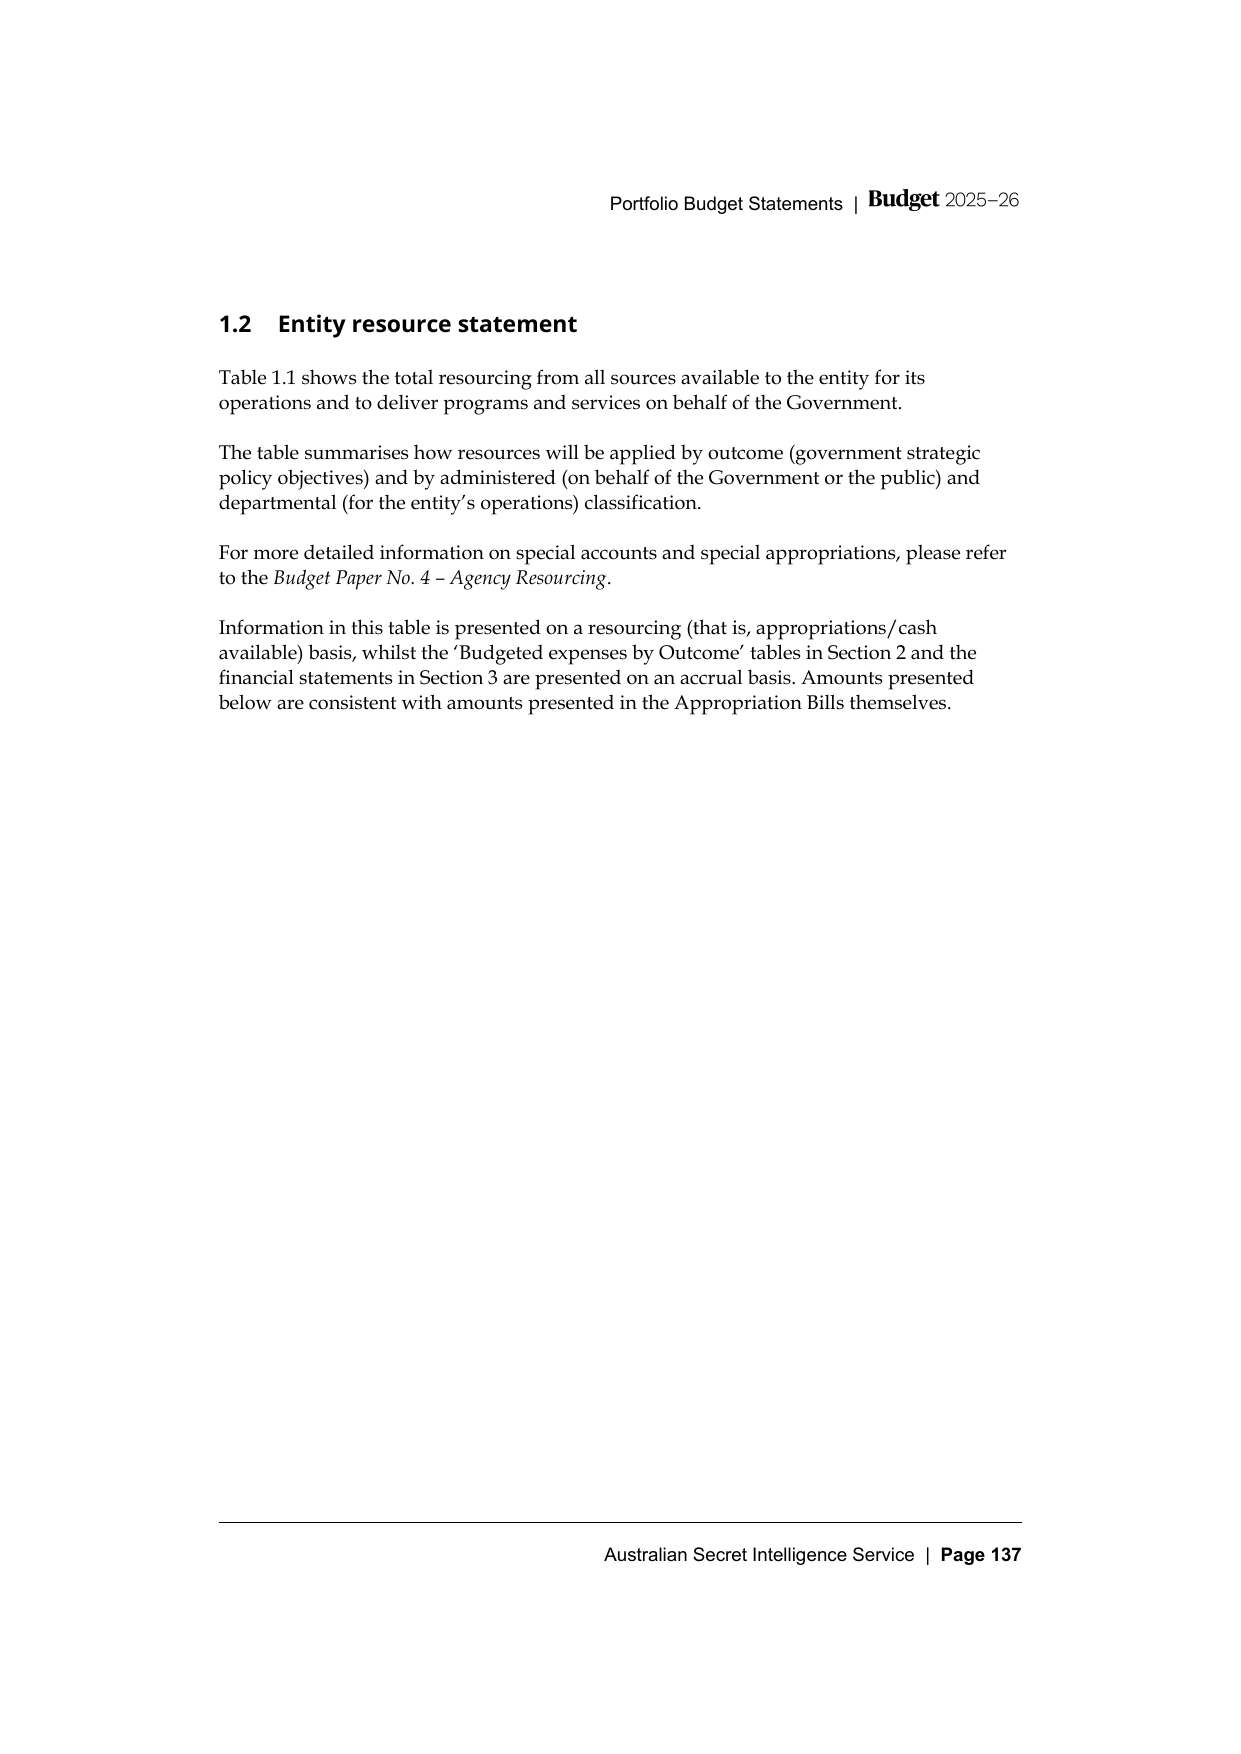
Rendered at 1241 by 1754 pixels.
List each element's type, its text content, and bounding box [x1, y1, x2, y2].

text For more detailed information on special accounts and special appropriations, please refer to the Budget Paper No. 4 – Agency Resourcing. [218, 539, 1022, 589]
text The table summarises how resources will be applied by outcome (government strategic policy objectives) and by administered (on behalf of the Government or the public) and departmental (for the entity’s operations) classification. [218, 439, 1022, 514]
text Information in this table is presented on a resourcing (that is, appropriations/cash available) basis, whilst the ‘Budgeted expenses by Outcome’ tables in Section 2 and the financial statements in Section 3 are presented on an accrual basis. Amounts presented below are consistent with amounts presented in the Appropriation Bills themselves. [218, 614, 1022, 714]
picture [868, 189, 1020, 211]
text Table 1.1 shows the total resourcing from all sources available to the entity for its operations and to deliver programs and services on behalf of the Government. [218, 364, 1022, 414]
subtitle 1.2 Entity resource statement [218, 308, 1022, 339]
